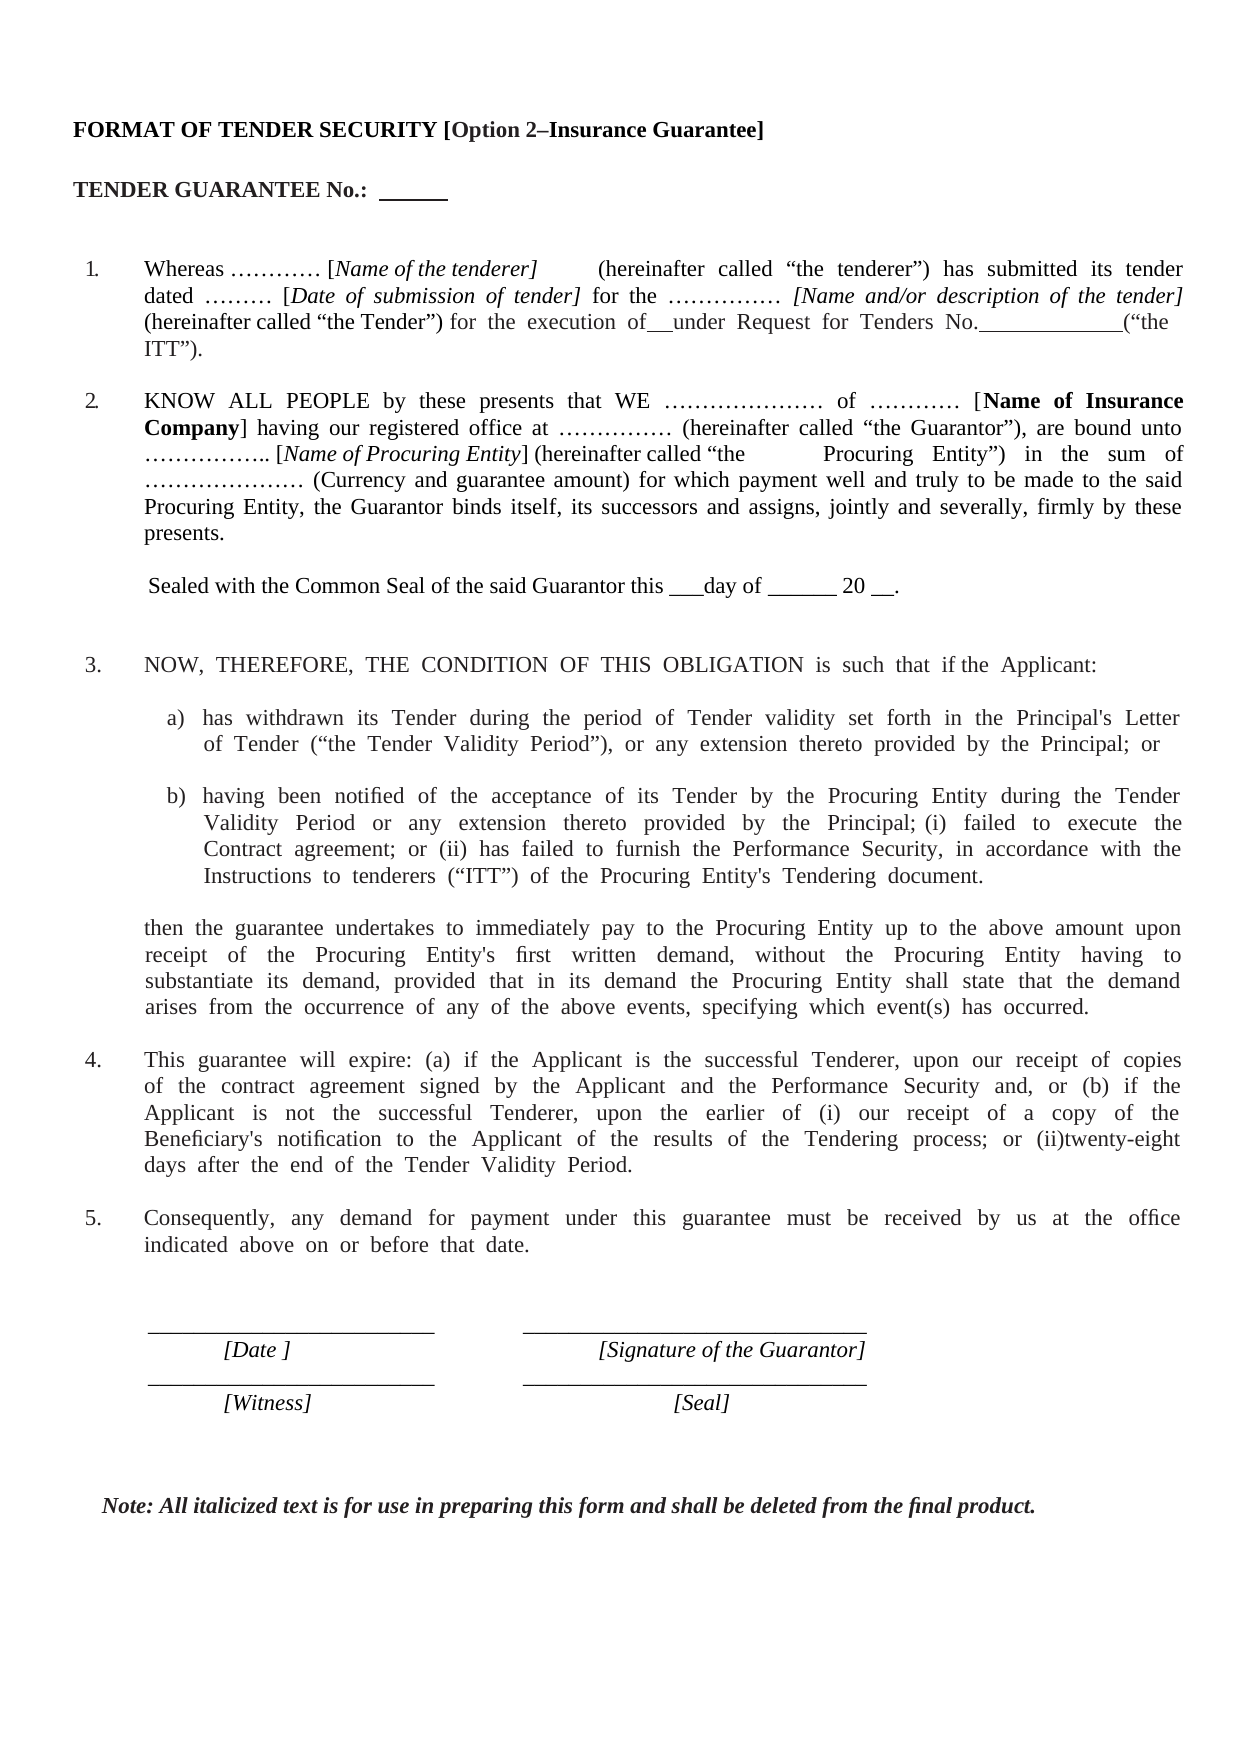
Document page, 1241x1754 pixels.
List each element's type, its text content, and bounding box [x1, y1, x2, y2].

text Sealed with the Common Seal of the said Guarantor this ___day of ______ 20 __. [73, 572, 1184, 598]
list NOW, THEREFORE, THE CONDITION OF THIS OBLIGATION is such that if the Applicant: [84, 651, 1184, 677]
subtitle Note: All italicized text is for use in preparing this form and shall be deleted from the ﬁnal product. [102, 1492, 1151, 1518]
text [Date ] [Signature of the Guarantor] [73, 1336, 1184, 1362]
list KNOW ALL PEOPLE by these presents that WE ………………… of ………… [Name of Insurance Company] having our registered office at …………… (hereinafter called “the Guarantor”), are bound unto …………….. [Name of Procuring Entity] (hereinafter called “the Procuring Entity”) in the sum of ………………… (Currency and guarantee amount) for which payment well and truly to be made to the said Procuring Entity, the Guarantor binds itself, its successors and assigns, jointly and severally, firmly by these presents. [84, 387, 1184, 545]
list Whereas ………… [Name of the tenderer] (hereinafter called “the tenderer”) has submitted its tender dated ……… [Date of submission of tender] for the …………… [Name and/or description of the tender] (hereinafter called “the Tender”) for the execution of under Request for Tenders No. (“the ITT”). [84, 256, 1184, 361]
list having been notiﬁed of the acceptance of its Tender by the Procuring Entity during the Tender Validity Period or any extension thereto provided by the Principal; (i) failed to execute the Contract agreement; or (ii) has failed to furnish the Performance Security, in accordance with the Instructions to tenderers (“ITT”) of the Procuring Entity's Tendering document. [167, 783, 1184, 888]
text [Witness] [Seal] [73, 1389, 1184, 1415]
text _________________________ ______________________________ [73, 1362, 1184, 1389]
text then the guarantee undertakes to immediately pay to the Procuring Entity up to the above amount upon receipt of the Procuring Entity's ﬁrst written demand, without the Procuring Entity having to substantiate its demand, provided that in its demand the Procuring Entity shall state that the demand arises from the occurrence of any of the above events, specifying which event(s) has occurred. [144, 914, 1184, 1020]
text FORMAT OF TENDER SECURITY [Option 2–Insurance Guarantee] [73, 117, 1184, 143]
text _________________________ ______________________________ [73, 1310, 1184, 1336]
list Consequently, any demand for payment under this guarantee must be received by us at the ofﬁce indicated above on or before that date. [84, 1204, 1184, 1257]
list has withdrawn its Tender during the period of Tender validity set forth in the Principal's Letter of Tender (“the Tender Validity Period”), or any extension thereto provided by the Principal; or [167, 703, 1184, 756]
text TENDER GUARANTEE No.: [73, 176, 1184, 203]
list This guarantee will expire: (a) if the Applicant is the successful Tenderer, upon our receipt of copies of the contract agreement signed by the Applicant and the Performance Security and, or (b) if the Applicant is not the successful Tenderer, upon the earlier of (i) our receipt of a copy of the Beneﬁciary's notiﬁcation to the Applicant of the results of the Tendering process; or (ii)twenty-eight days after the end of the Tender Validity Period. [84, 1046, 1184, 1178]
